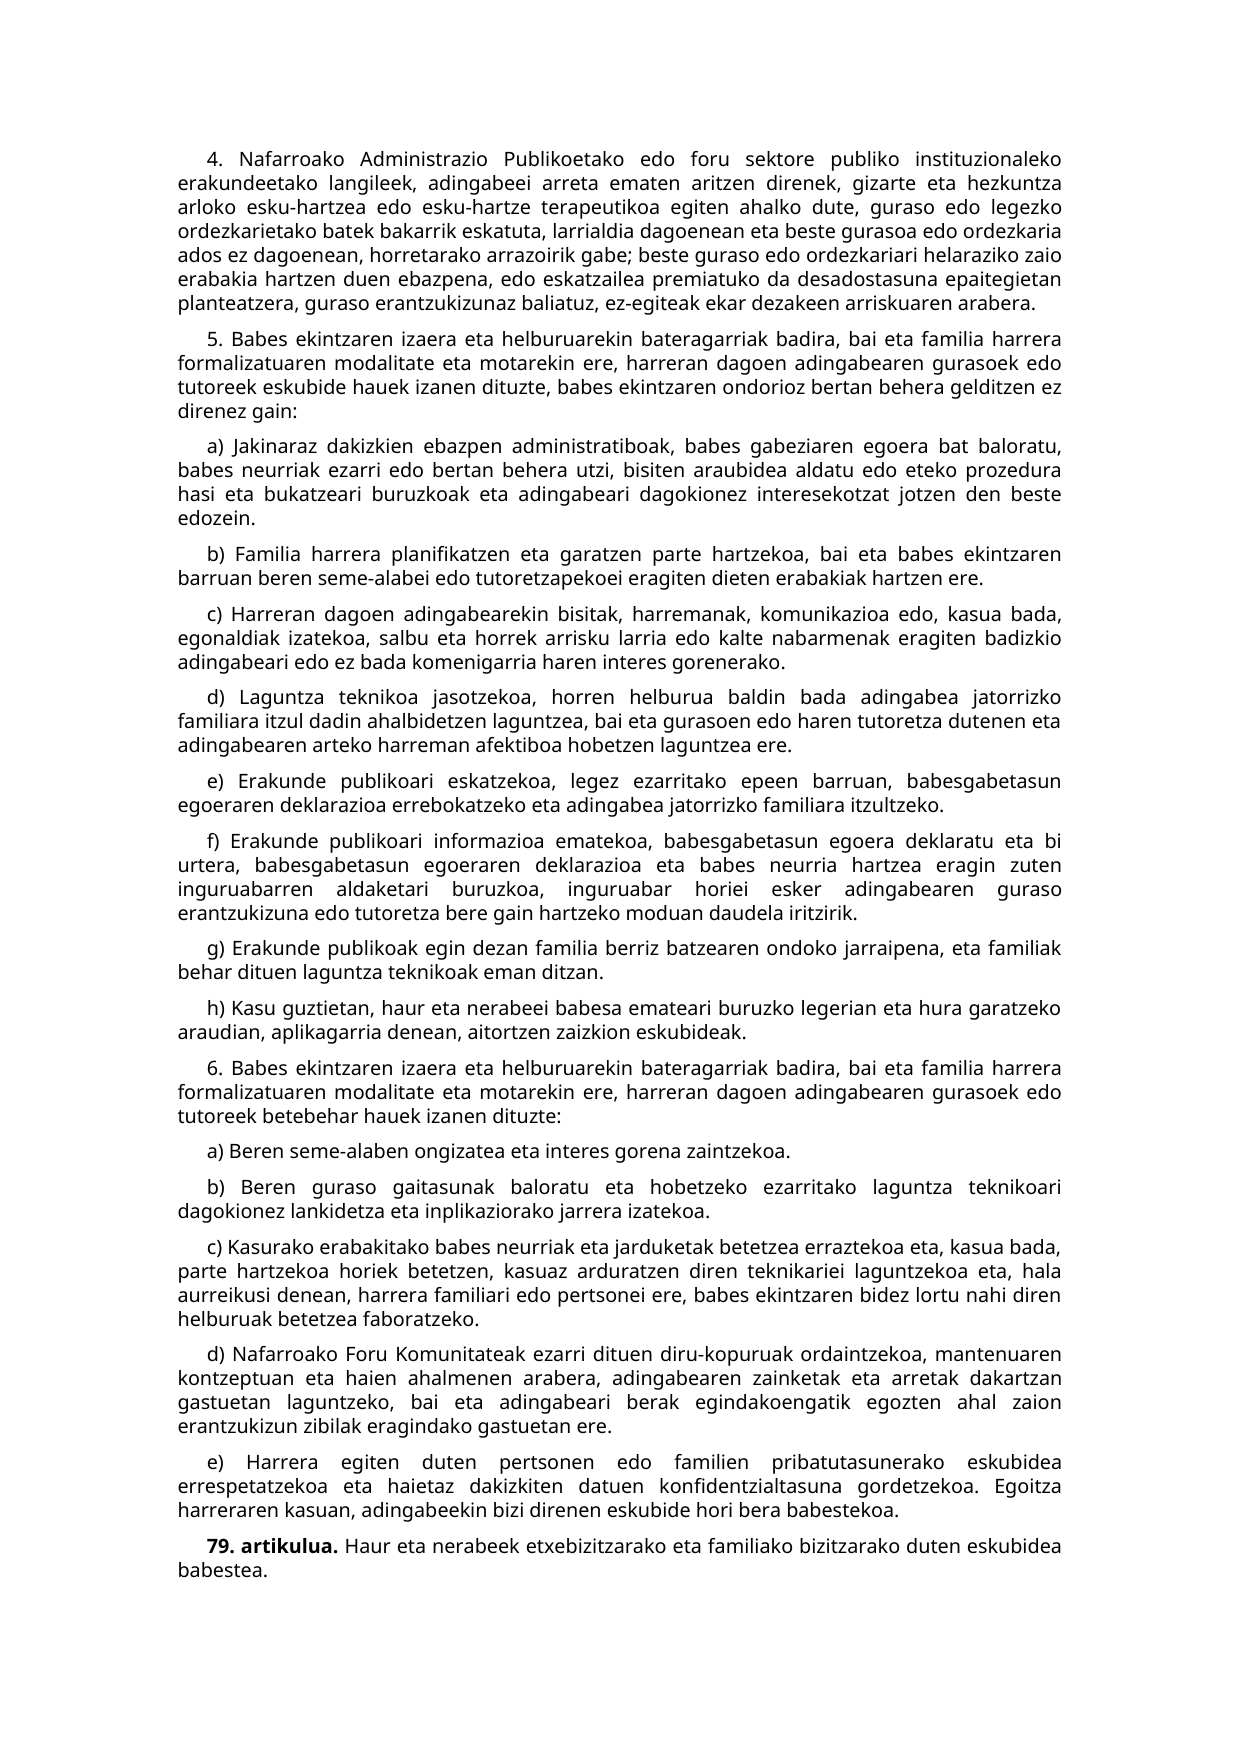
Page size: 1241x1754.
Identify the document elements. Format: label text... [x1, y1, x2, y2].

text e) Harrera egiten duten pertsonen edo familien pribatutasunerako eskubidea errespetatzekoa eta haietaz dakizkiten datuen konfidentzialtasuna gordetzekoa. Egoitza harreraren kasuan, adingabeekin bizi direnen eskubide hori bera babestekoa. [177, 1450, 1063, 1522]
text h) Kasu guztietan, haur eta nerabeei babesa emateari buruzko legerian eta hura garatzeko araudian, aplikagarria denean, aitortzen zaizkion eskubideak. [177, 996, 1063, 1044]
text f) Erakunde publikoari informazioa ematekoa, babesgabetasun egoera deklaratu eta bi urtera, babesgabetasun egoeraren deklarazioa eta babes neurria hartzea eragin zuten inguruabarren aldaketari buruzkoa, inguruabar horiei esker adingabearen guraso erantzukizuna edo tutoretza bere gain hartzeko moduan daudela iritzirik. [177, 829, 1063, 925]
text a) Jakinaraz dakizkien ebazpen administratiboak, babes gabeziaren egoera bat baloratu, babes neurriak ezarri edo bertan behera utzi, bisiten araubidea aldatu edo eteko prozedura hasi eta bukatzeari buruzkoak eta adingabeari dagokionez interesekotzat jotzen den beste edozein. [177, 435, 1063, 531]
text b) Familia harrera planifikatzen eta garatzen parte hartzekoa, bai eta babes ekintzaren barruan beren seme-alabei edo tutoretzapekoei eragiten dieten erabakiak hartzen ere. [177, 542, 1063, 590]
text 79. artikulua. Haur eta nerabeek etxebizitzarako eta familiako bizitzarako duten eskubidea babestea. [177, 1534, 1063, 1582]
text c) Kasurako erabakitako babes neurriak eta jarduketak betetzea erraztekoa eta, kasua bada, parte hartzekoa horiek betetzen, kasuaz arduratzen diren teknikariei laguntzekoa eta, hala aurreikusi denean, harrera familiari edo pertsonei ere, babes ekintzaren bidez lortu nahi diren helburuak betetzea faboratzeko. [177, 1235, 1063, 1331]
text 4. Nafarroako Administrazio Publikoetako edo foru sektore publiko instituzionaleko erakundeetako langileek, adingabeei arreta ematen aritzen direnek, gizarte eta hezkuntza arloko esku-hartzea edo esku-hartze terapeutikoa egiten ahalko dute, guraso edo legezko ordezkarietako batek bakarrik eskatuta, larrialdia dagoenean eta beste gurasoa edo ordezkaria ados ez dagoenean, horretarako arrazoirik gabe; beste guraso edo ordezkariari helaraziko zaio erabakia hartzen duen ebazpena, edo eskatzailea premiatuko da desadostasuna epaitegietan planteatzera, guraso erantzukizunaz baliatuz, ez-egiteak ekar dezakeen arriskuaren arabera. [177, 148, 1063, 315]
text 6. Babes ekintzaren izaera eta helburuarekin bateragarriak badira, bai eta familia harrera formalizatuaren modalitate eta motarekin ere, harreran dagoen adingabearen gurasoek edo tutoreek betebehar hauek izanen dituzte: [177, 1056, 1063, 1128]
text c) Harreran dagoen adingabearekin bisitak, harremanak, komunikazioa edo, kasua bada, egonaldiak izatekoa, salbu eta horrek arrisku larria edo kalte nabarmenak eragiten badizkio adingabeari edo ez bada komenigarria haren interes gorenerako. [177, 602, 1063, 674]
text d) Nafarroako Foru Komunitateak ezarri dituen diru-kopuruak ordaintzekoa, mantenuaren kontzeptuan eta haien ahalmenen arabera, adingabearen zainketak eta arretak dakartzan gastuetan laguntzeko, bai eta adingabeari berak egindakoengatik egozten ahal zaion erantzukizun zibilak eragindako gastuetan ere. [177, 1343, 1063, 1438]
text g) Erakunde publikoak egin dezan familia berriz batzearen ondoko jarraipena, eta familiak behar dituen laguntza teknikoak eman ditzan. [177, 937, 1063, 984]
text b) Beren guraso gaitasunak baloratu eta hobetzeko ezarritako laguntza teknikoari dagokionez lankidetza eta inplikaziorako jarrera izatekoa. [177, 1175, 1063, 1223]
text a) Beren seme-alaben ongizatea eta interes gorena zaintzekoa. [177, 1139, 1063, 1163]
text d) Laguntza teknikoa jasotzekoa, horren helburua baldin bada adingabea jatorrizko familiara itzul dadin ahalbidetzen laguntzea, bai eta gurasoen edo haren tutoretza dutenen eta adingabearen arteko harreman afektiboa hobetzen laguntzea ere. [177, 686, 1063, 757]
text e) Erakunde publikoari eskatzekoa, legez ezarritako epeen barruan, babesgabetasun egoeraren deklarazioa errebokatzeko eta adingabea jatorrizko familiara itzultzeko. [177, 769, 1063, 817]
text 5. Babes ekintzaren izaera eta helburuarekin bateragarriak badira, bai eta familia harrera formalizatuaren modalitate eta motarekin ere, harreran dagoen adingabearen gurasoek edo tutoreek eskubide hauek izanen dituzte, babes ekintzaren ondorioz bertan behera gelditzen ez direnez gain: [177, 327, 1063, 423]
